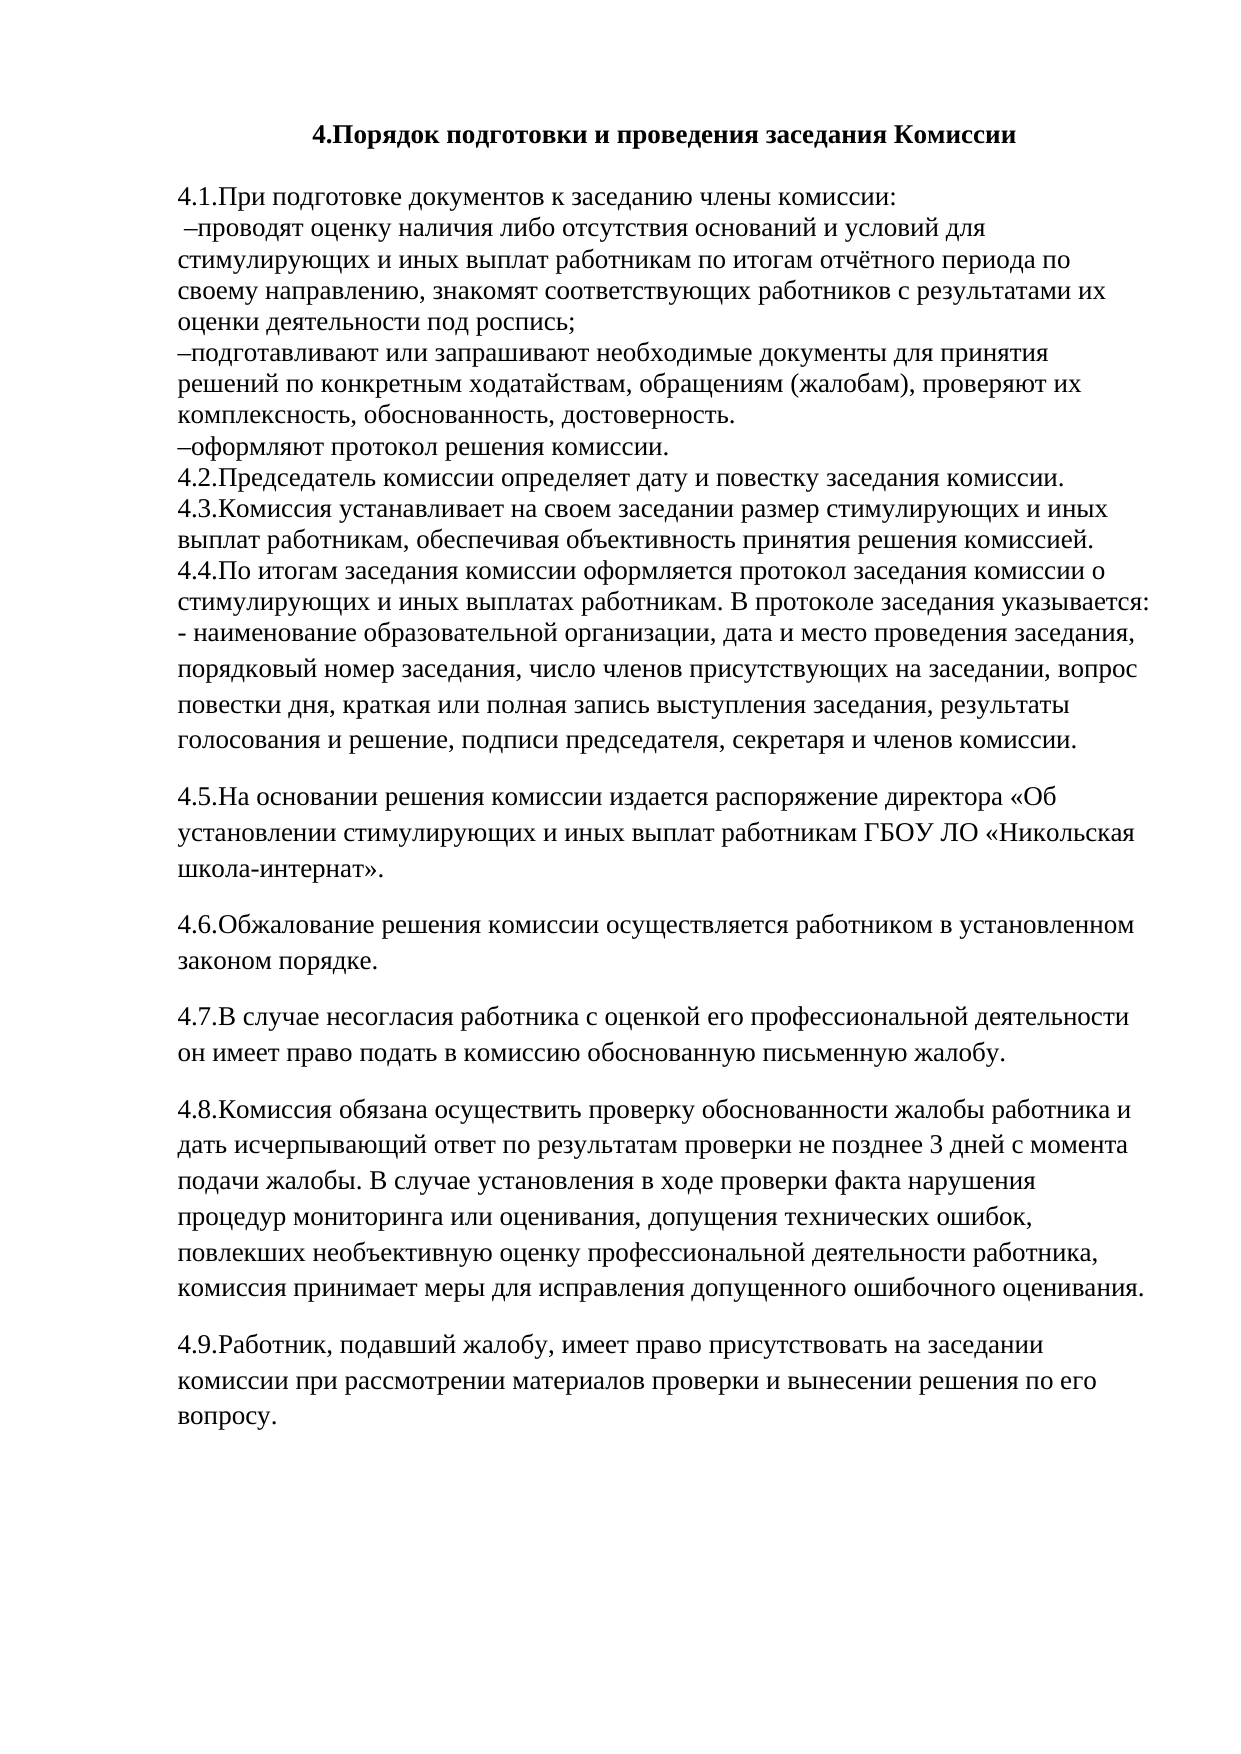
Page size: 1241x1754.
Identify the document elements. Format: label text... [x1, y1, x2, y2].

text 4.4.По итогам заседания комиссии оформляется протокол заседания комиссии о стимулирующих и иных выплатах работникам. В протоколе заседания указывается: [177, 554, 1152, 616]
text 4.1.При подготовке документов к заседанию члены комиссии: [177, 180, 1152, 212]
text –проводят оценку наличия либо отсутствия оснований и условий для стимулирующих и иных выплат работникам по итогам отчётного периода по своему направлению, знакомят соответствующих работников с результатами их оценки деятельности под роспись; [177, 212, 1152, 336]
text - наименование образовательной организации, дата и место проведения заседания, порядковый номер заседания, число членов присутствующих на заседании, вопрос повестки дня, краткая или полная запись выступления заседания, результаты голосования и решение, подписи председателя, секретаря и членов комиссии. [177, 616, 1152, 755]
text 4.7.В случае несогласия работника с оценкой его профессиональной деятельности он имеет право подать в комиссию обоснованную письменную жалобу. [177, 1001, 1152, 1067]
text 4.9.Работник, подавший жалобу, имеет право присутствовать на заседании комиссии при рассмотрении материалов проверки и вынесении решения по его вопросу. [177, 1328, 1152, 1431]
text 4.5.На основании решения комиссии издается распоряжение директора «Об установлении стимулирующих и иных выплат работникам ГБОУ ЛО «Никольская школа-интернат». [177, 780, 1152, 883]
text 4.6.Обжалование решения комиссии осуществляется работником в установленном законом порядке. [177, 908, 1152, 975]
text 4.2.Председатель комиссии определяет дату и повестку заседания комиссии. [177, 461, 1152, 492]
text –подготавливают или запрашивают необходимые документы для принятия решений по конкретным ходатайствам, обращениям (жалобам), проверяют их комплексность, обоснованность, достоверность. [177, 336, 1152, 429]
text 4.3.Комиссия устанавливает на своем заседании размер стимулирующих и иных выплат работникам, обеспечивая объективность принятия решения комиссией. [177, 492, 1152, 554]
text –оформляют протокол решения комиссии. [177, 429, 1152, 461]
text 4.8.Комиссия обязана осуществить проверку обоснованности жалобы работника и дать исчерпывающий ответ по результатам проверки не позднее 3 дней с момента подачи жалобы. В случае установления в ходе проверки факта нарушения процедур мониторинга или оценивания, допущения технических ошибок, повлекших необъективную оценку профессиональной деятельности работника, комиссия принимает меры для исправления допущенного ошибочного оценивания. [177, 1093, 1152, 1303]
text 4.Порядок подготовки и проведения заседания Комиссии [177, 118, 1152, 149]
